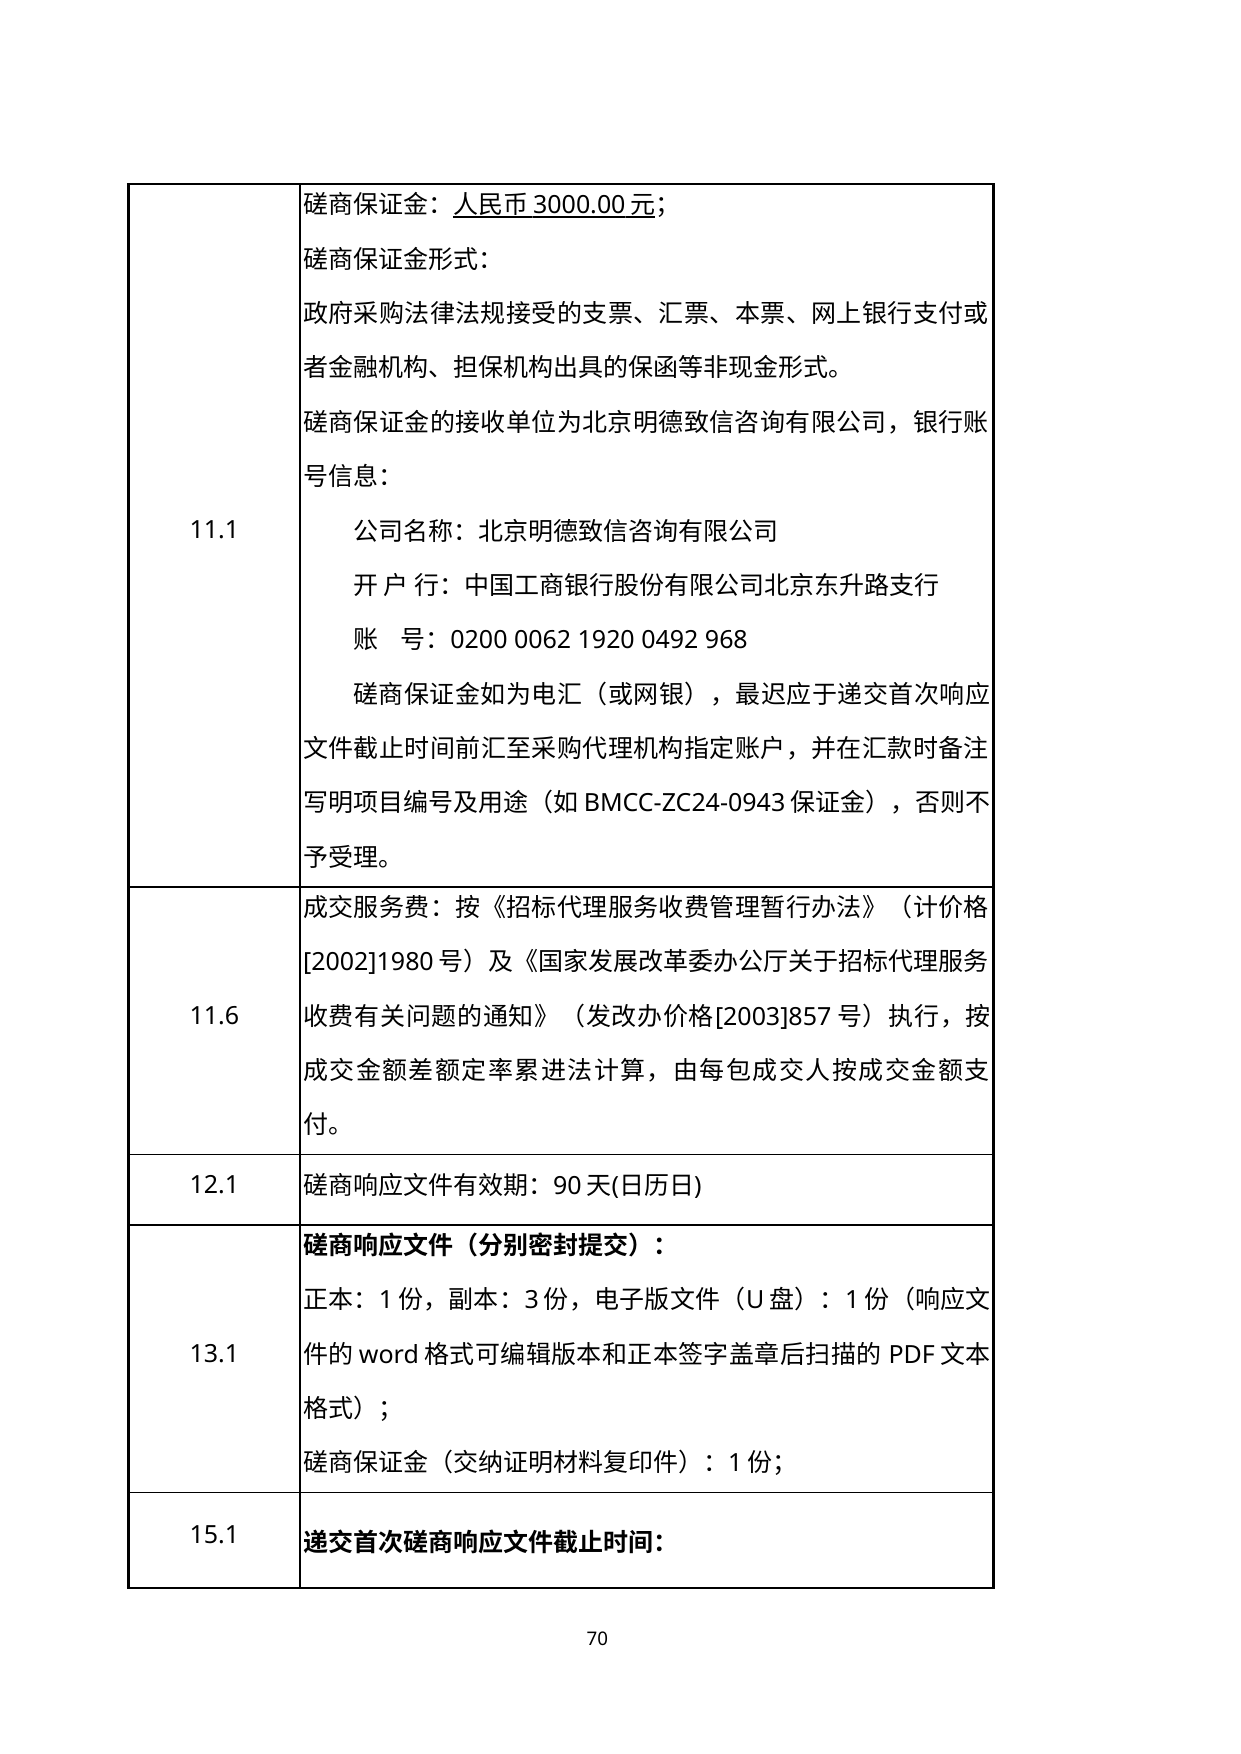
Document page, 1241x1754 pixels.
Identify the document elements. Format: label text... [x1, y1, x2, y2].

table_cell 成交服务费：按《招标代理服务收费管理暂行办法》（计价格[2002]1980号）及《国家发展改革委办公厅关于招标代理服务收费有关问题的通知》（发改办价格[2003]857号）执行，按成交金额差额定率累进法计算，由每包成交人按成交金额支付。 [301, 888, 992, 1154]
table_cell 磋商保证金：人民币3000.00元； 磋商保证金形式： 政府采购法律法规接受的支票、汇票、本票、网上银行支付或者金融机构、担保机构出具的保函等非现金形式。 磋商保证金的接收单位为北京明德致信咨询有限公司，银行账号信息： 公司名称：北京明德致信咨询有限公司 开 户 行：中国工商银行股份有限公司北京东升路支行 账 号：0200 0062 1920 0492 968 磋商保证金如为电汇（或网银），最迟应于递交首次响应文件截止时间前汇至采购代理机构指定账户，并在汇款时备注写明项目编号及用途（如BMCC-ZC24-0943保证金），否则不予受理。 [301, 185, 992, 886]
table_cell 磋商响应文件（分别密封提交）： 正本：1份，副本：3份，电子版文件（U盘）：1份（响应文件的word格式可编辑版本和正本签字盖章后扫描的PDF文本格式）； 磋商保证金（交纳证明材料复印件）：1份； [301, 1226, 992, 1492]
table_cell 13.1 [130, 1226, 299, 1492]
table_cell 15.1 [130, 1493, 299, 1587]
table_cell 11.1 [130, 185, 299, 886]
table_cell 11.6 [130, 888, 299, 1154]
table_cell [301, 1493, 992, 1587]
table_cell 12.1 [130, 1155, 299, 1224]
table_cell 磋商响应文件有效期：90天(日历日) [301, 1155, 992, 1224]
